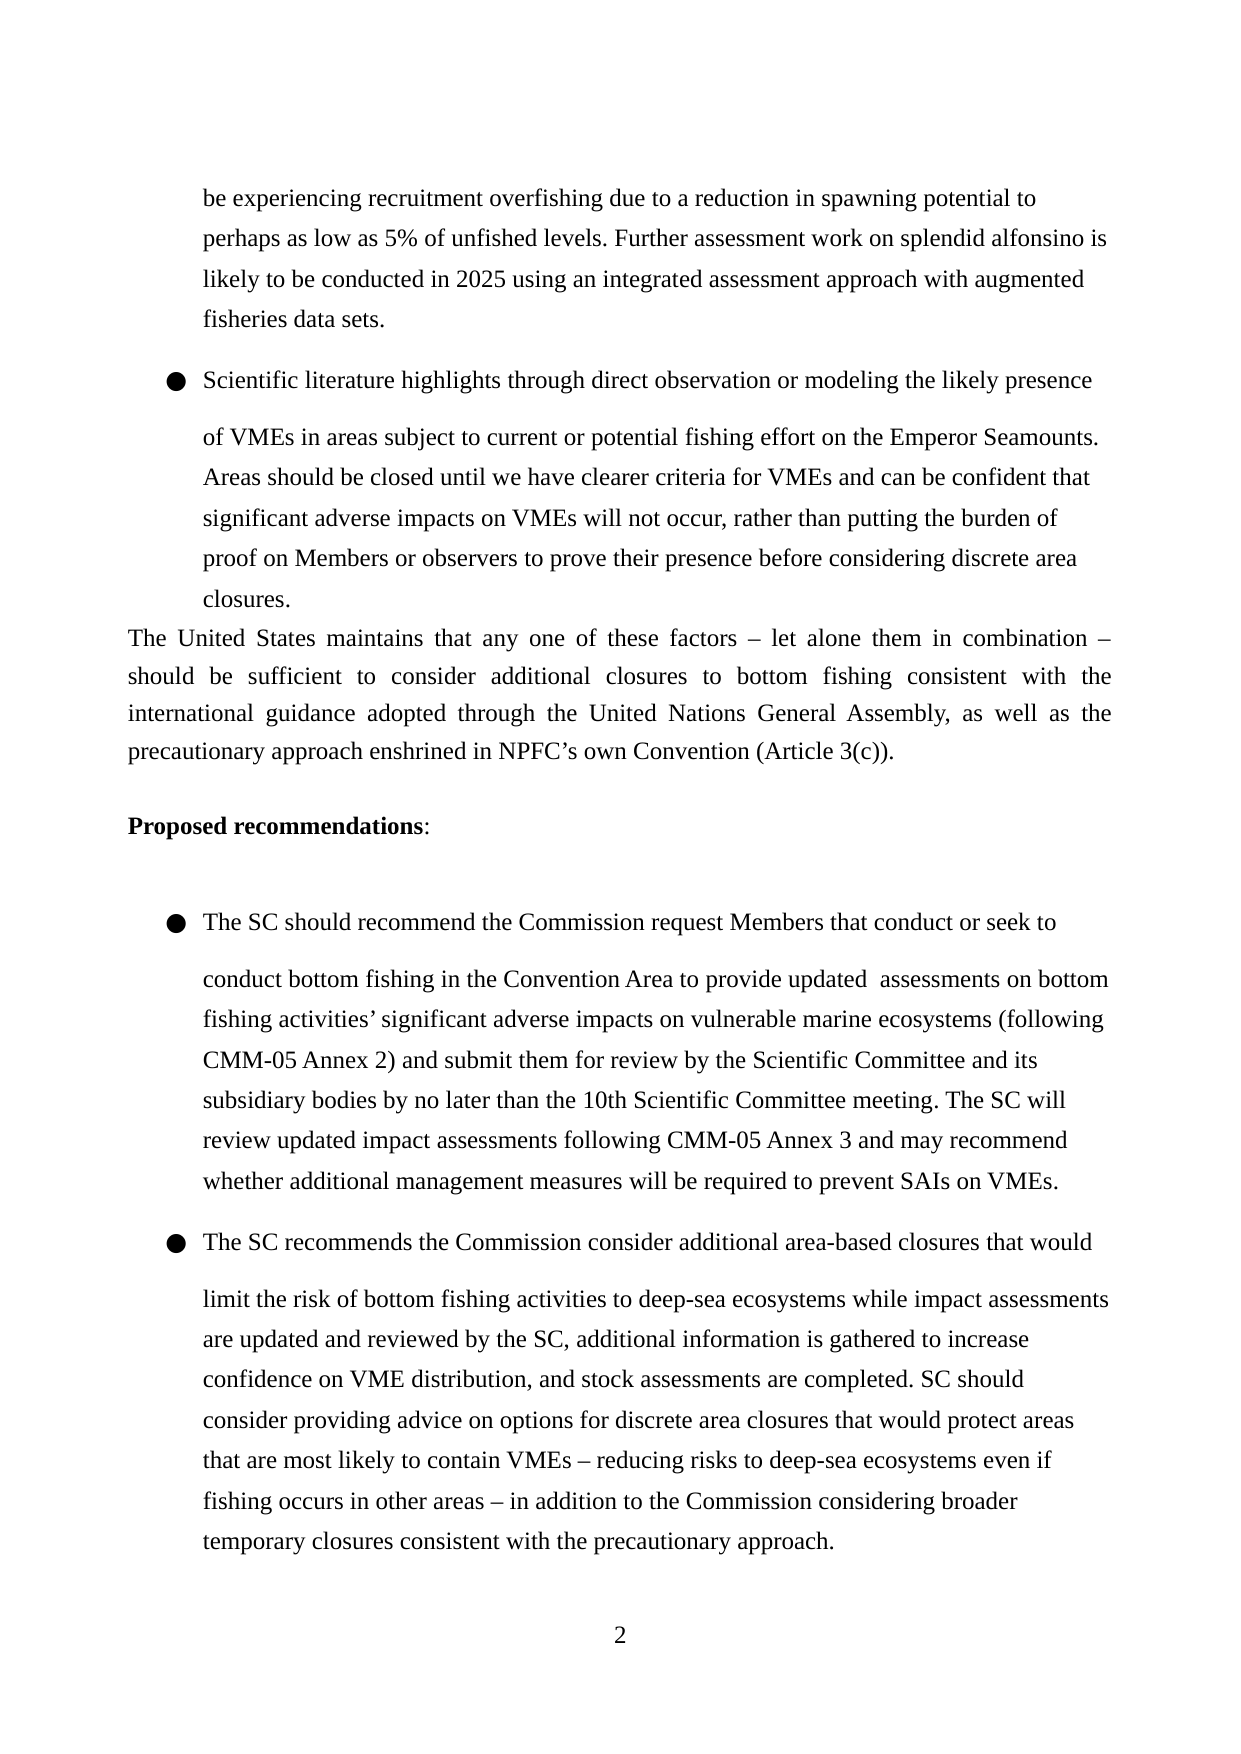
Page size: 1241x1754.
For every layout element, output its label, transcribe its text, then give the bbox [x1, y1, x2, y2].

text The United States maintains that any one of these factors – let alone them in combination – should be sufficient to consider additional closures to bottom fishing consistent with the international guidance adopted through the United Nations General Assembly, as well as the precautionary approach enshrined in NPFC’s own Convention (Article 3(c)). [128, 619, 1113, 769]
text Proposed recommendations: [128, 807, 1113, 882]
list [165, 179, 1113, 337]
list Scientific literature highlights through direct observation or modeling the likely presence of VMEs in areas subject to current or potential fishing effort on the Emperor Seamounts. Areas should be closed until we have clearer criteria for VMEs and can be confident that significant adverse impacts on VMEs will not occur, rather than putting the burden of proof on Members or observers to prove their presence before considering discrete area closures. [165, 340, 1113, 617]
list The SC should recommend the Commission request Members that conduct or seek to conduct bottom fishing in the Convention Area to provide updated assessments on bottom fishing activities’ significant adverse impacts on vulnerable marine ecosystems (following CMM-05 Annex 2) and submit them for review by the Scientific Committee and its subsidiary bodies by no later than the 10th Scientific Committee meeting. The SC will review updated impact assessments following CMM-05 Annex 3 and may recommend whether additional management measures will be required to prevent SAIs on VMEs. [165, 882, 1113, 1199]
list The SC recommends the Commission consider additional area-based closures that would limit the risk of bottom fishing activities to deep-sea ecosystems while impact assessments are updated and reviewed by the SC, additional information is gathered to increase confidence on VME distribution, and stock assessments are completed. SC should consider providing advice on options for discrete area closures that would protect areas that are most likely to contain VMEs – reducing risks to deep-sea ecosystems even if fishing occurs in other areas – in addition to the Commission considering broader temporary closures consistent with the precautionary approach. [165, 1201, 1113, 1559]
